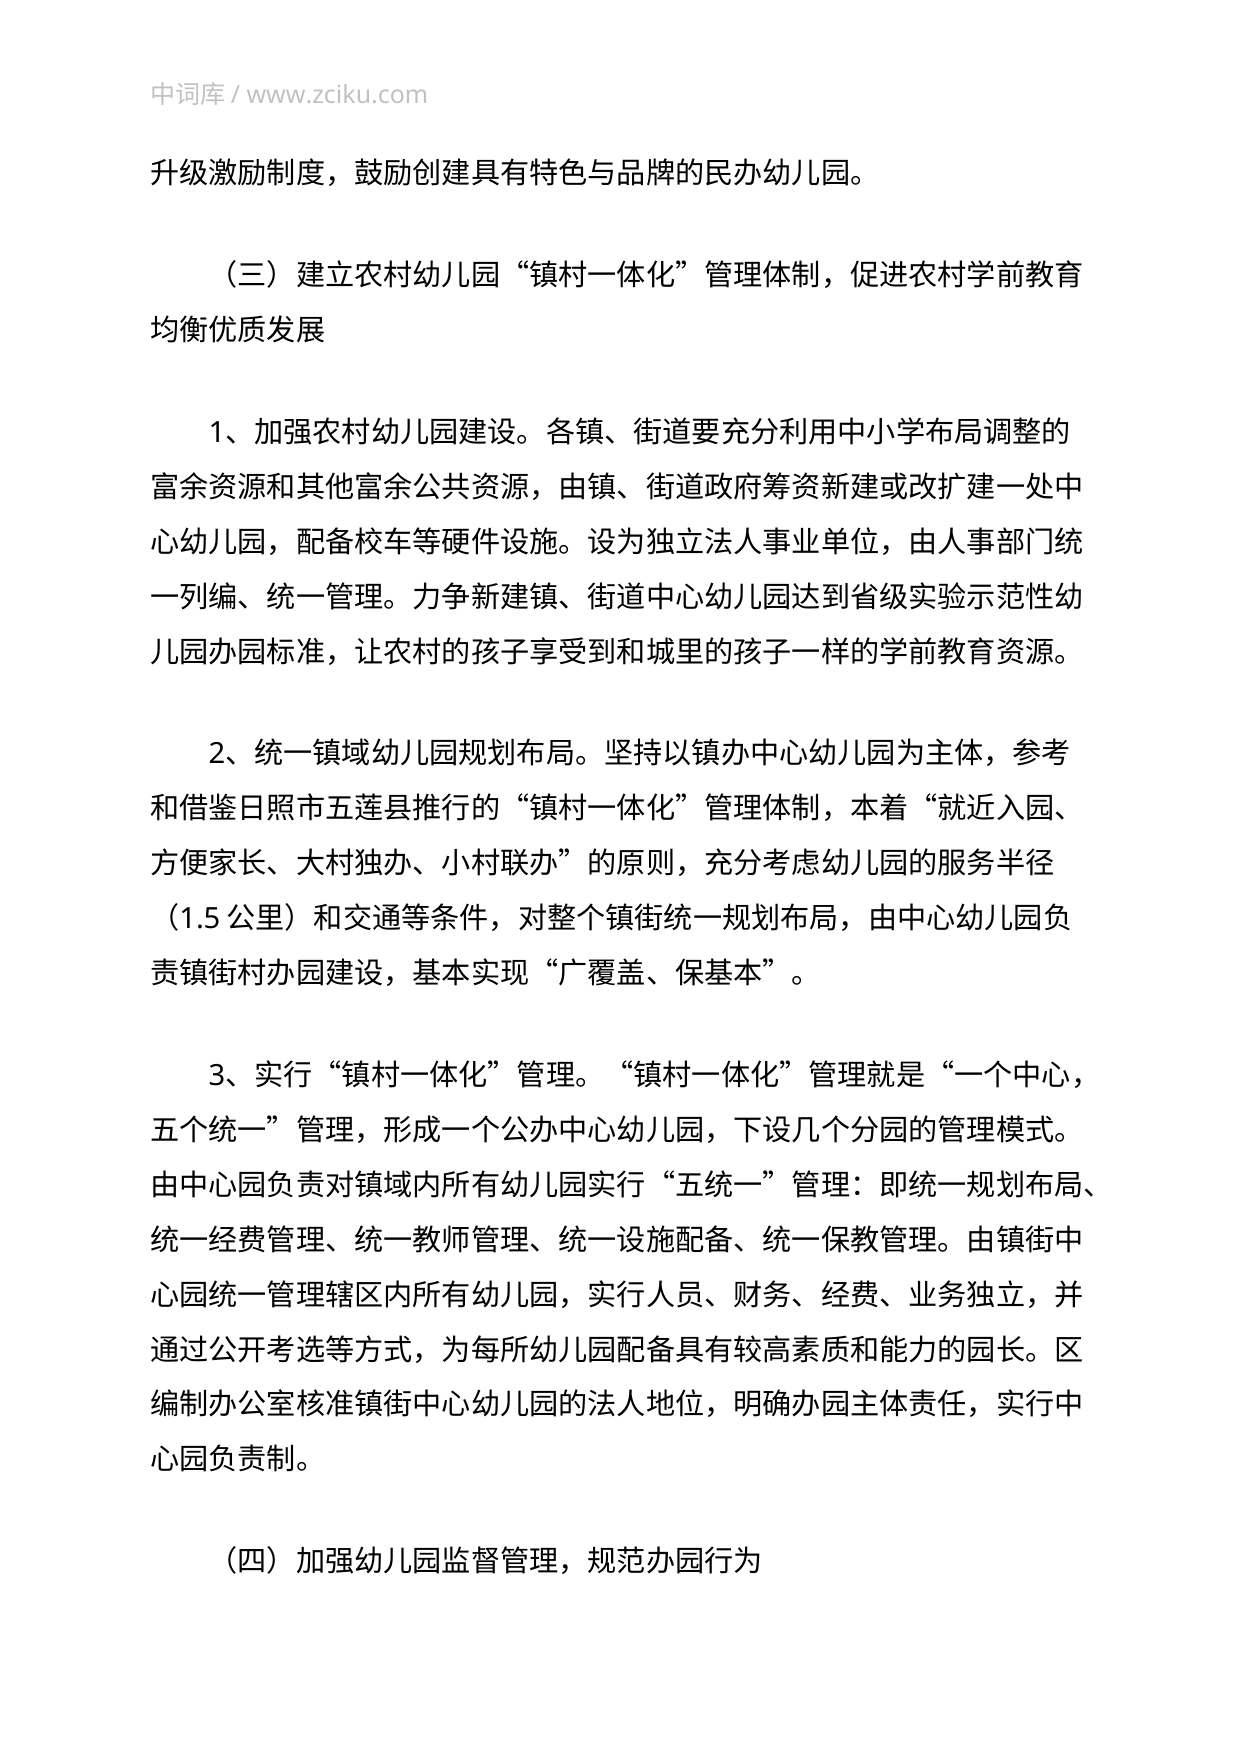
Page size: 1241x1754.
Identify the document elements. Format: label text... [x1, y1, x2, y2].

text 2、统一镇域幼儿园规划布局。坚持以镇办中心幼儿园为主体，参考和借鉴日照市五莲县推行的“镇村一体化”管理体制，本着“就近入园、方便家长、大村独办、小村联办”的原则，充分考虑幼儿园的服务半径（1.5公里）和交通等条件，对整个镇街统一规划布局，由中心幼儿园负责镇街村办园建设，基本实现“广覆盖、保基本”。 [150, 730, 1090, 992]
text （三）建立农村幼儿园“镇村一体化”管理体制，促进农村学前教育均衡优质发展 [150, 252, 1090, 349]
text 1、加强农村幼儿园建设。各镇、街道要充分利用中小学布局调整的富余资源和其他富余公共资源，由镇、街道政府筹资新建或改扩建一处中心幼儿园，配备校车等硬件设施。设为独立法人事业单位，由人事部门统一列编、统一管理。力争新建镇、街道中心幼儿园达到省级实验示范性幼儿园办园标准，让农村的孩子享受到和城里的孩子一样的学前教育资源。 [150, 408, 1090, 670]
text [150, 150, 1090, 192]
text （四）加强幼儿园监督管理，规范办园行为 [150, 1538, 1090, 1580]
text 3、实行“镇村一体化”管理。“镇村一体化”管理就是“一个中心，五个统一”管理，形成一个公办中心幼儿园，下设几个分园的管理模式。由中心园负责对镇域内所有幼儿园实行“五统一”管理：即统一规划布局、统一经费管理、统一教师管理、统一设施配备、统一保教管理。由镇街中心园统一管理辖区内所有幼儿园，实行人员、财务、经费、业务独立，并通过公开考选等方式，为每所幼儿园配备具有较高素质和能力的园长。区编制办公室核准镇街中心幼儿园的法人地位，明确办园主体责任，实行中心园负责制。 [150, 1051, 1090, 1478]
